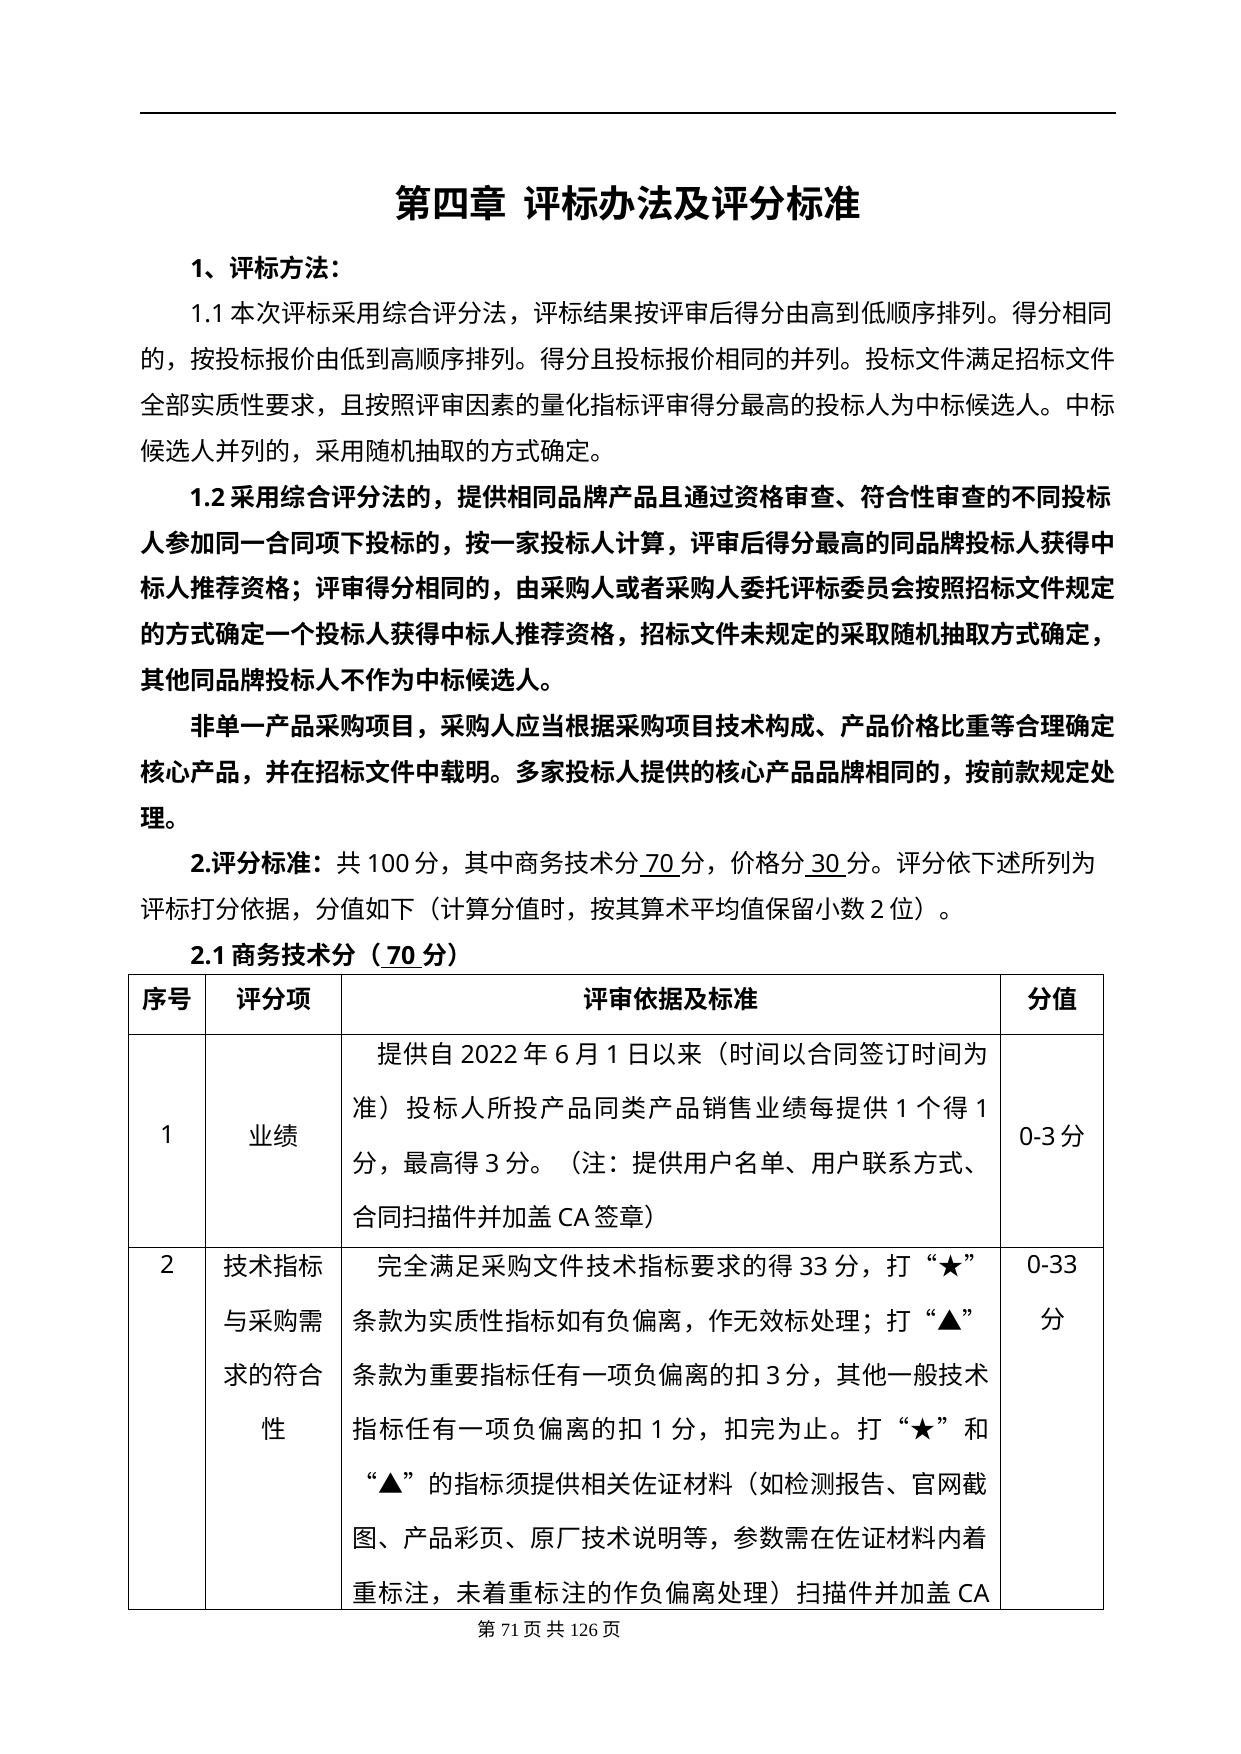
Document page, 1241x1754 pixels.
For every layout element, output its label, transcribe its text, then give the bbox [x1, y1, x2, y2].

table_header 评审依据及标准 [342, 975, 1000, 1034]
text 1.1本次评标采用综合评分法，评标结果按评审后得分由高到低顺序排列。得分相同的，按投标报价由低到高顺序排列。得分且投标报价相同的并列。投标文件满足招标文件全部实质性要求，且按照评审因素的量化指标评审得分最高的投标人为中标候选人。中标候选人并列的，采用随机抽取的方式确定。 [140, 286, 1116, 469]
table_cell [342, 1248, 1000, 1609]
text 2.评分标准：共100分，其中商务技术分 70 分，价格分 30 分。评分依下述所列为评标打分依据，分值如下（计算分值时，按其算术平均值保留小数2位）。 [140, 836, 1116, 928]
text 非单一产品采购项目，采购人应当根据采购项目技术构成、产品价格比重等合理确定核心产品，并在招标文件中载明。多家投标人提供的核心产品品牌相同的，按前款规定处理。 [140, 699, 1116, 836]
text 1.2采用综合评分法的，提供相同品牌产品且通过资格审查、符合性审查的不同投标人参加同一合同项下投标的，按一家投标人计算，评审后得分最高的同品牌投标人获得中标人推荐资格；评审得分相同的，由采购人或者采购人委托评标委员会按照招标文件规定的方式确定一个投标人获得中标人推荐资格，招标文件未规定的采取随机抽取方式确定，其他同品牌投标人不作为中标候选人。 [140, 469, 1116, 699]
table_cell 技术指标与采购需求的符合性 [206, 1248, 341, 1609]
table_cell 1 [129, 1035, 205, 1246]
table_cell 2 [129, 1248, 205, 1609]
text 1、评标方法： [140, 240, 1116, 286]
table_header 分值 [1001, 975, 1103, 1034]
table_header 评分项 [206, 975, 341, 1034]
table_cell 业绩 [206, 1035, 341, 1246]
table_header 序号 [129, 975, 205, 1034]
table_cell 0-3分 [1001, 1035, 1103, 1246]
text 2.1商务技术分（ 70 分） [140, 928, 1116, 974]
table_cell 0-33分 [1001, 1248, 1103, 1609]
text 第四章 评标办法及评分标准 [140, 174, 1116, 228]
table_cell 提供自2022年6月1日以来（时间以合同签订时间为准）投标人所投产品同类产品销售业绩每提供1个得1分，最高得3分。（注：提供用户名单、用户联系方式、合同扫描件并加盖CA签章） [342, 1035, 1000, 1246]
